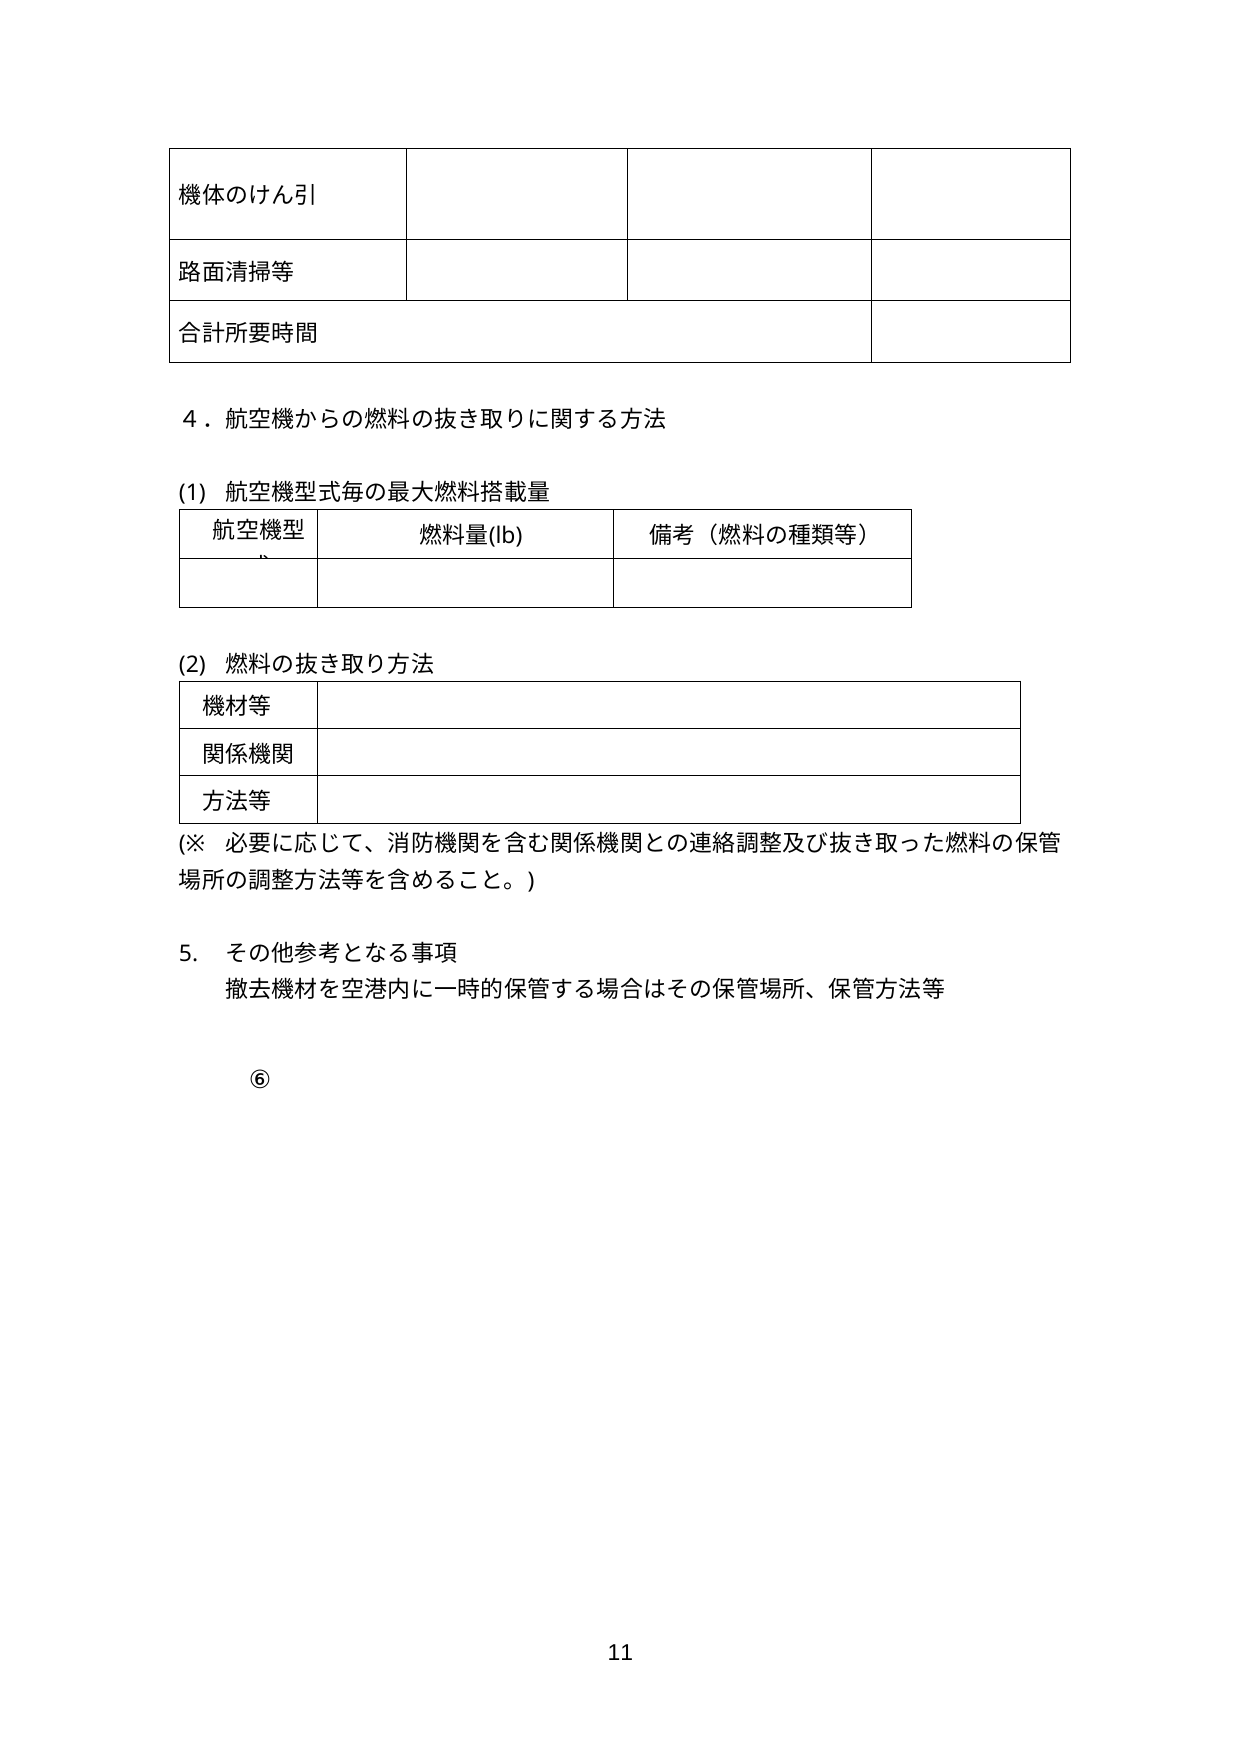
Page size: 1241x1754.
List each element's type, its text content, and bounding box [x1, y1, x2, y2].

table_cell [872, 240, 1070, 300]
table_cell [407, 149, 627, 238]
table_cell 合計所要時間 [170, 301, 871, 362]
table_cell 路面清掃等 [170, 240, 406, 300]
text 撤去機材を空港内に一時的保管する場合はその保管場所、保管方法等 [179, 969, 1061, 1006]
table_cell [180, 559, 317, 607]
table_cell [318, 559, 613, 607]
text (※必要に応じて、消防機関を含む関係機関との連絡調整及び抜き取った燃料の保管場所の調整方法等を含めること。) [179, 823, 1061, 896]
table_cell 機体のけん引 [170, 149, 406, 238]
text (1) 航空機型式毎の最大燃料搭載量 [179, 473, 1061, 509]
table_header 航空機型式 [180, 510, 317, 558]
table_cell 方法等 [180, 776, 317, 822]
table_cell [614, 559, 911, 607]
table_cell [628, 149, 871, 238]
table_header [318, 682, 1020, 728]
table_header 機材等 [180, 682, 317, 728]
text 5. その他参考となる事項 [179, 933, 1061, 969]
text ４．航空機からの燃料の抜き取りに関する方法 [179, 400, 1061, 436]
table_cell [318, 776, 1020, 822]
table_cell [318, 729, 1020, 775]
table_cell [872, 301, 1070, 362]
table_header 備考（燃料の種類等） [614, 510, 911, 558]
table_cell 関係機関 [180, 729, 317, 775]
table_cell [872, 149, 1070, 238]
text (2) 燃料の抜き取り方法 [179, 644, 1061, 681]
table_cell [407, 240, 627, 300]
table_cell [628, 240, 871, 300]
table_header 燃料量(lb) [318, 510, 613, 558]
